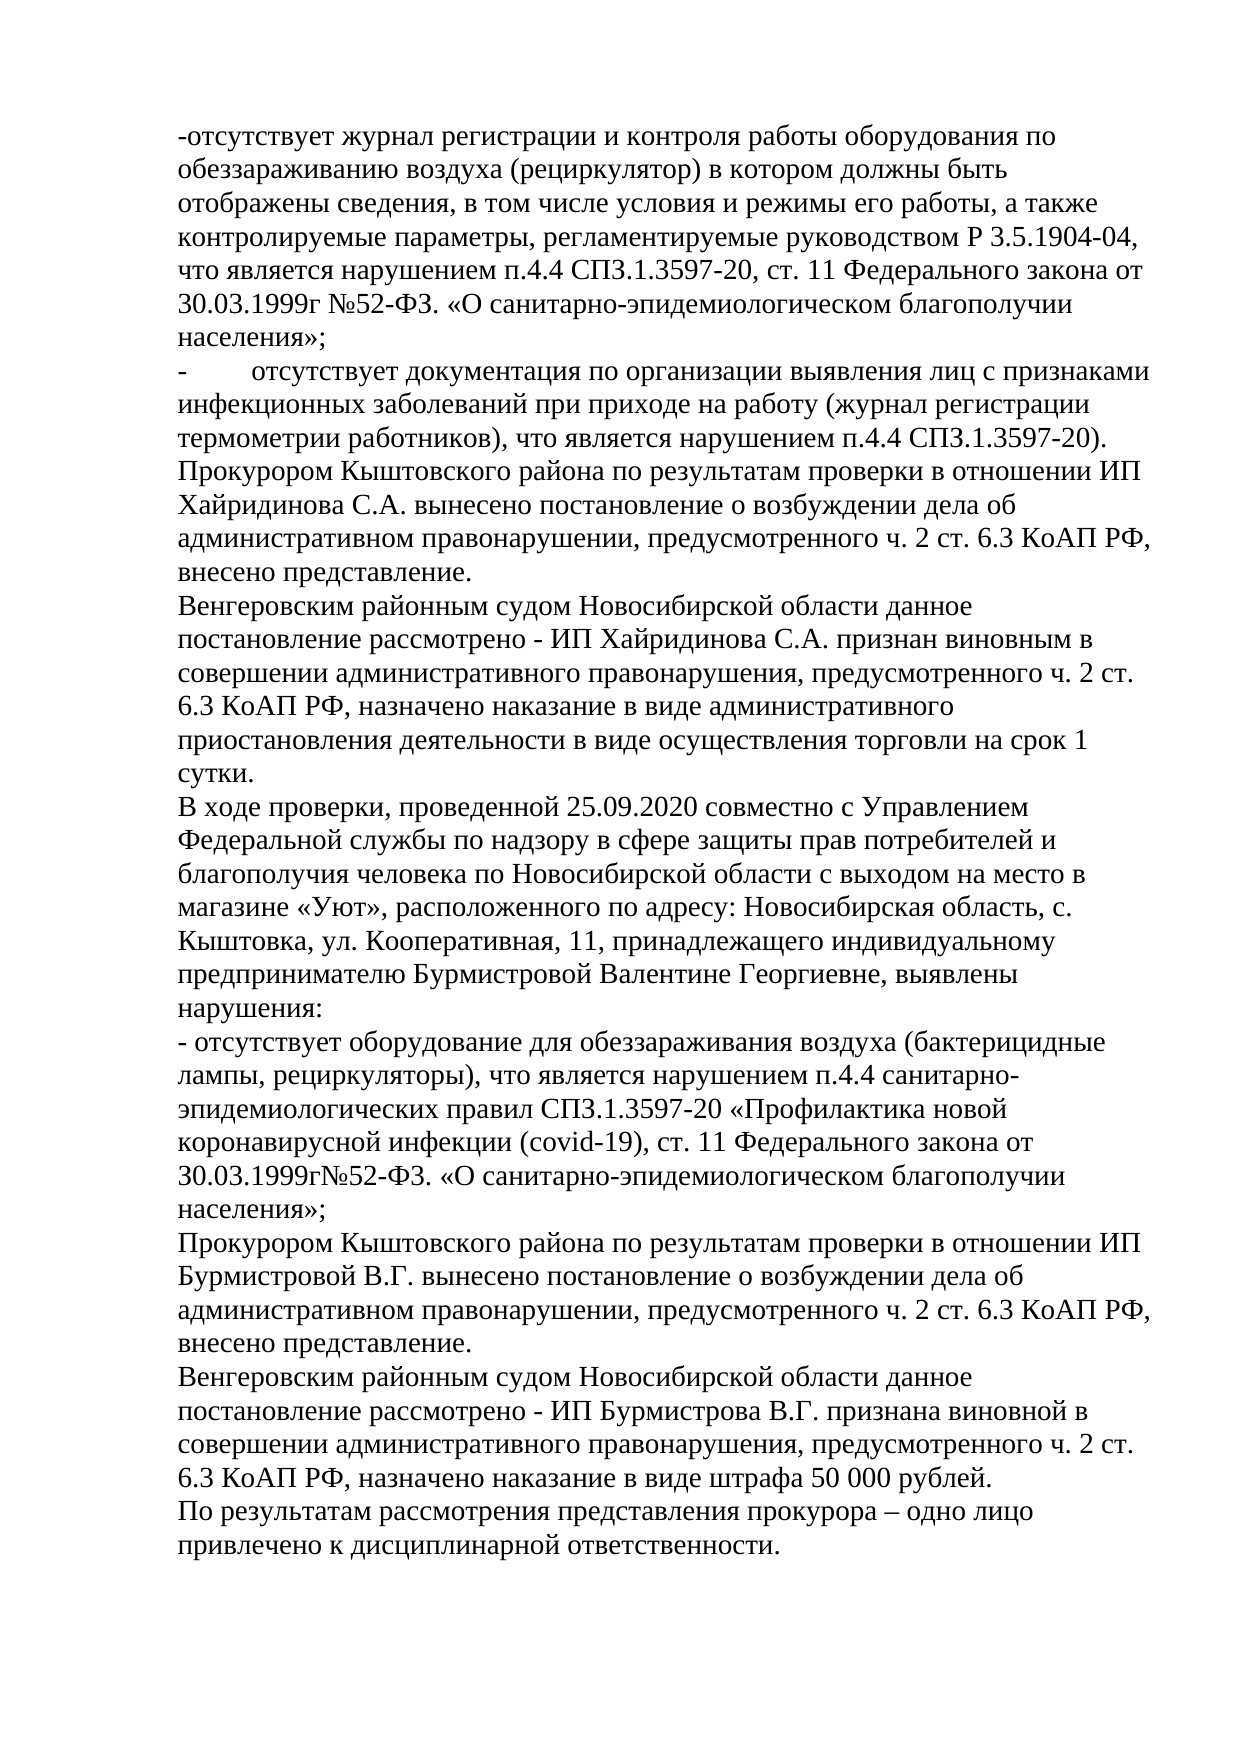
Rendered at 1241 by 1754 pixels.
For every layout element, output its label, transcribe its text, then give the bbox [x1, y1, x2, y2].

text По результатам рассмотрения представления прокурора – одно лицо привлечено к дисциплинарной ответственности. [177, 1493, 1152, 1560]
text В ходе проверки, проведенной 25.09.2020 совместно с Управлением Федеральной службы по надзору в сфере защиты прав потребителей и благополучия человека по Новосибирской области с выходом на место в магазине «Уют», расположенного по адресу: Новосибирская область, с. Кыштовка, ул. Кооперативная, 11, принадлежащего индивидуальному предпринимателю Бурмистровой Валентине Георгиевне, выявлены нарушения: [177, 789, 1152, 1024]
text Венгеровским районным судом Новосибирской области данное постановление рассмотрено - ИП Хайридинова С.А. признан виновным в совершении административного правонарушения, предусмотренного ч. 2 ст. 6.3 КоАП РФ, назначено наказание в виде административного приостановления деятельности в виде осуществления торговли на срок 1 сутки. [177, 588, 1152, 789]
text Прокурором Кыштовского района по результатам проверки в отношении ИП Бурмистровой В.Г. вынесено постановление о возбуждении дела об административном правонарушении, предусмотренного ч. 2 ст. 6.3 КоАП РФ, внесено представление. [177, 1225, 1152, 1359]
text - отсутствует оборудование для обеззараживания воздуха (бактерицидные лампы, рециркуляторы), что является нарушением п.4.4 санитарно- эпидемиологических правил СПЗ.1.3597-20 «Профилактика новой коронавирусной инфекции (covid-19), ст. 11 Федерального закона от З0.03.1999г№52-Ф3. «О санитарно-эпидемиологическом благополучии населения»; [177, 1024, 1152, 1225]
text -отсутствует журнал регистрации и контроля работы оборудования по обеззараживанию воздуха (рециркулятор) в котором должны быть отображены сведения, в том числе условия и режимы его работы, а также контролируемые параметры, регламентируемые руководством Р 3.5.1904-04, что является нарушением п.4.4 СПЗ.1.3597-20, ст. 11 Федерального закона от 30.03.1999г №52-ФЗ. «О санитарно-эпидемиологическом благополучии населения»; [177, 118, 1152, 353]
text - отсутствует документация по организации выявления лиц с признаками инфекционных заболеваний при приходе на работу (журнал регистрации термометрии работников), что является нарушением п.4.4 СПЗ.1.3597-20). [177, 353, 1152, 453]
text Прокурором Кыштовского района по результатам проверки в отношении ИП Хайридинова С.А. вынесено постановление о возбуждении дела об административном правонарушении, предусмотренного ч. 2 ст. 6.3 КоАП РФ, внесено представление. [177, 453, 1152, 588]
text Венгеровским районным судом Новосибирской области данное постановление рассмотрено - ИП Бурмистрова В.Г. признана виновной в совершении административного правонарушения, предусмотренного ч. 2 ст. 6.3 КоАП РФ, назначено наказание в виде штрафа 50 000 рублей. [177, 1359, 1152, 1493]
